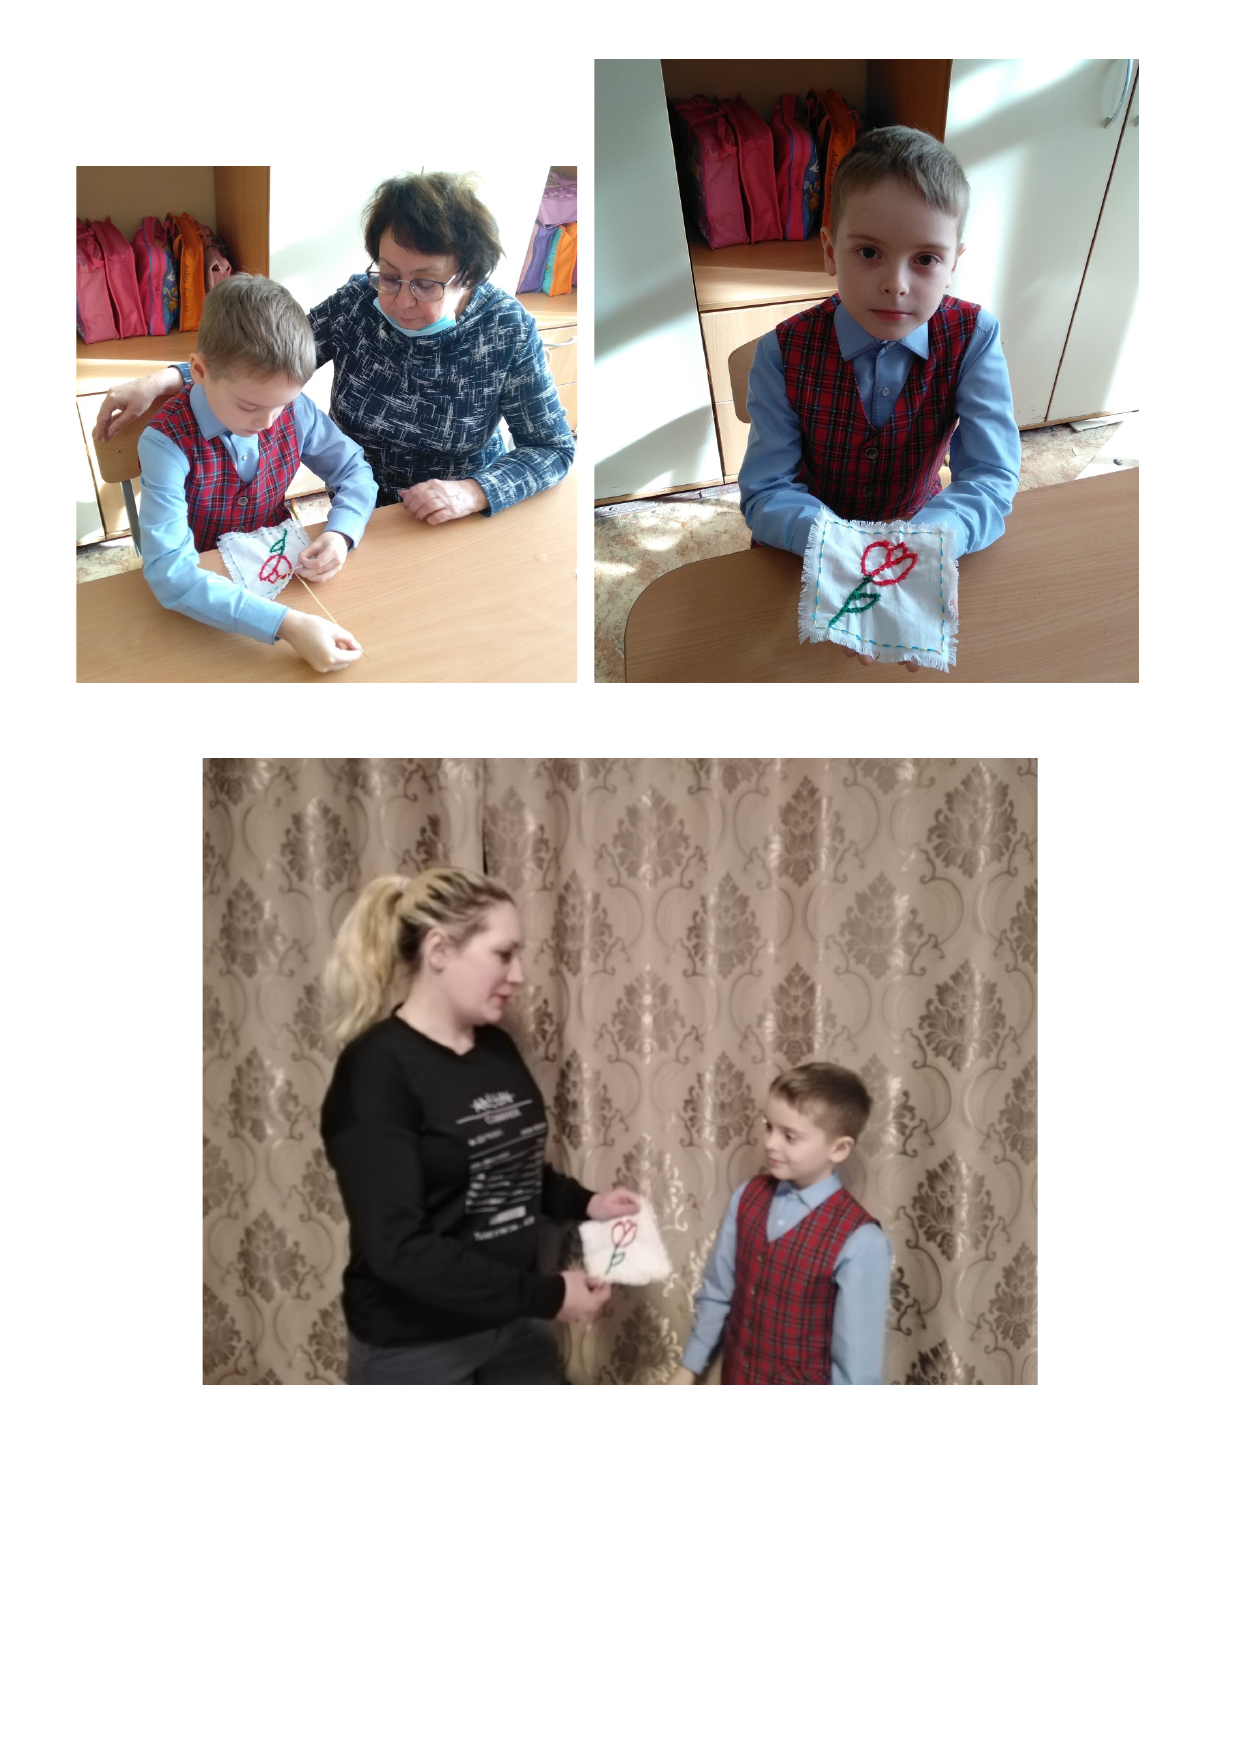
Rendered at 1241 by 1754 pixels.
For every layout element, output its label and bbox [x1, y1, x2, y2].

picture [202, 758, 1038, 1385]
picture [76, 166, 578, 683]
picture [594, 59, 1139, 683]
